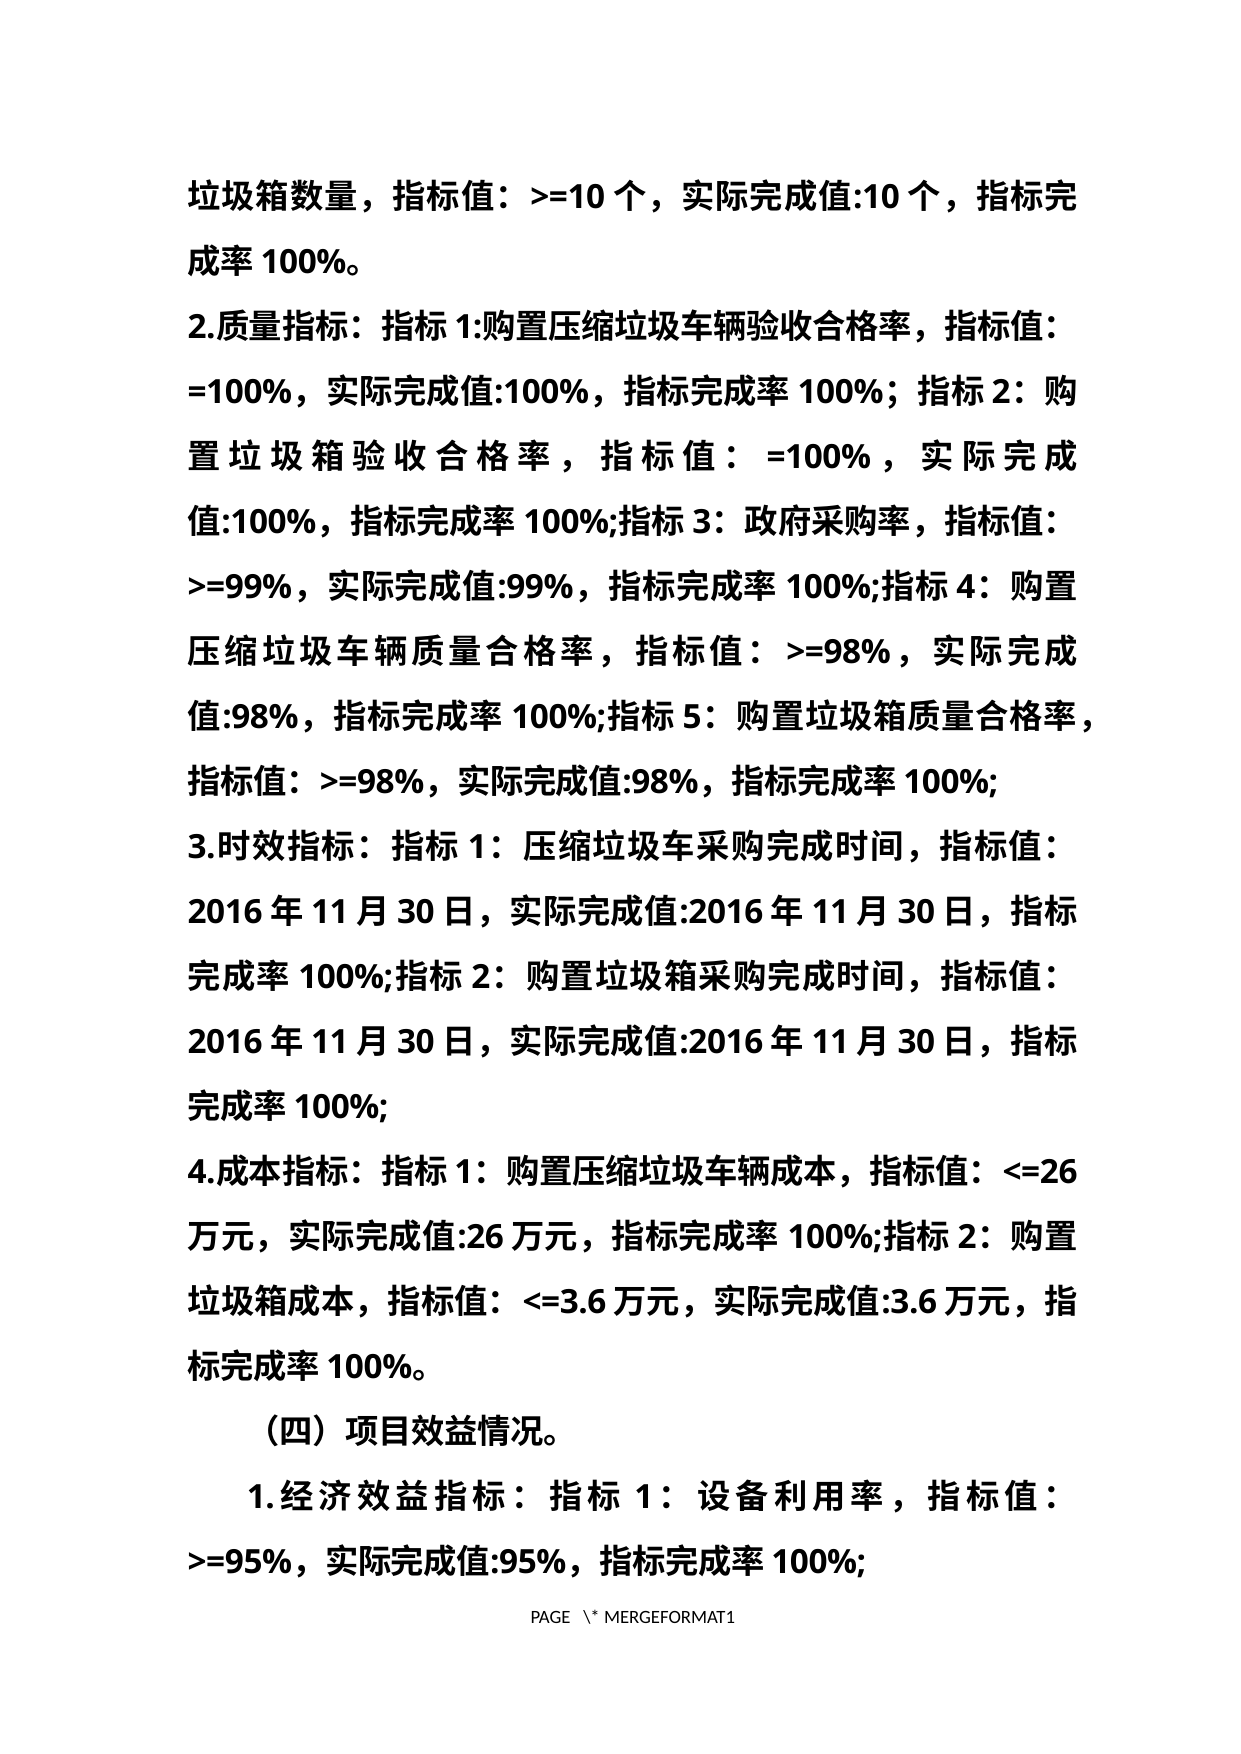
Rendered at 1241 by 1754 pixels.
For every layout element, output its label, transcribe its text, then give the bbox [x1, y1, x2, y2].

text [187, 1462, 1078, 1592]
text （四）项目效益情况。 [187, 1397, 1078, 1462]
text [187, 162, 1078, 1397]
